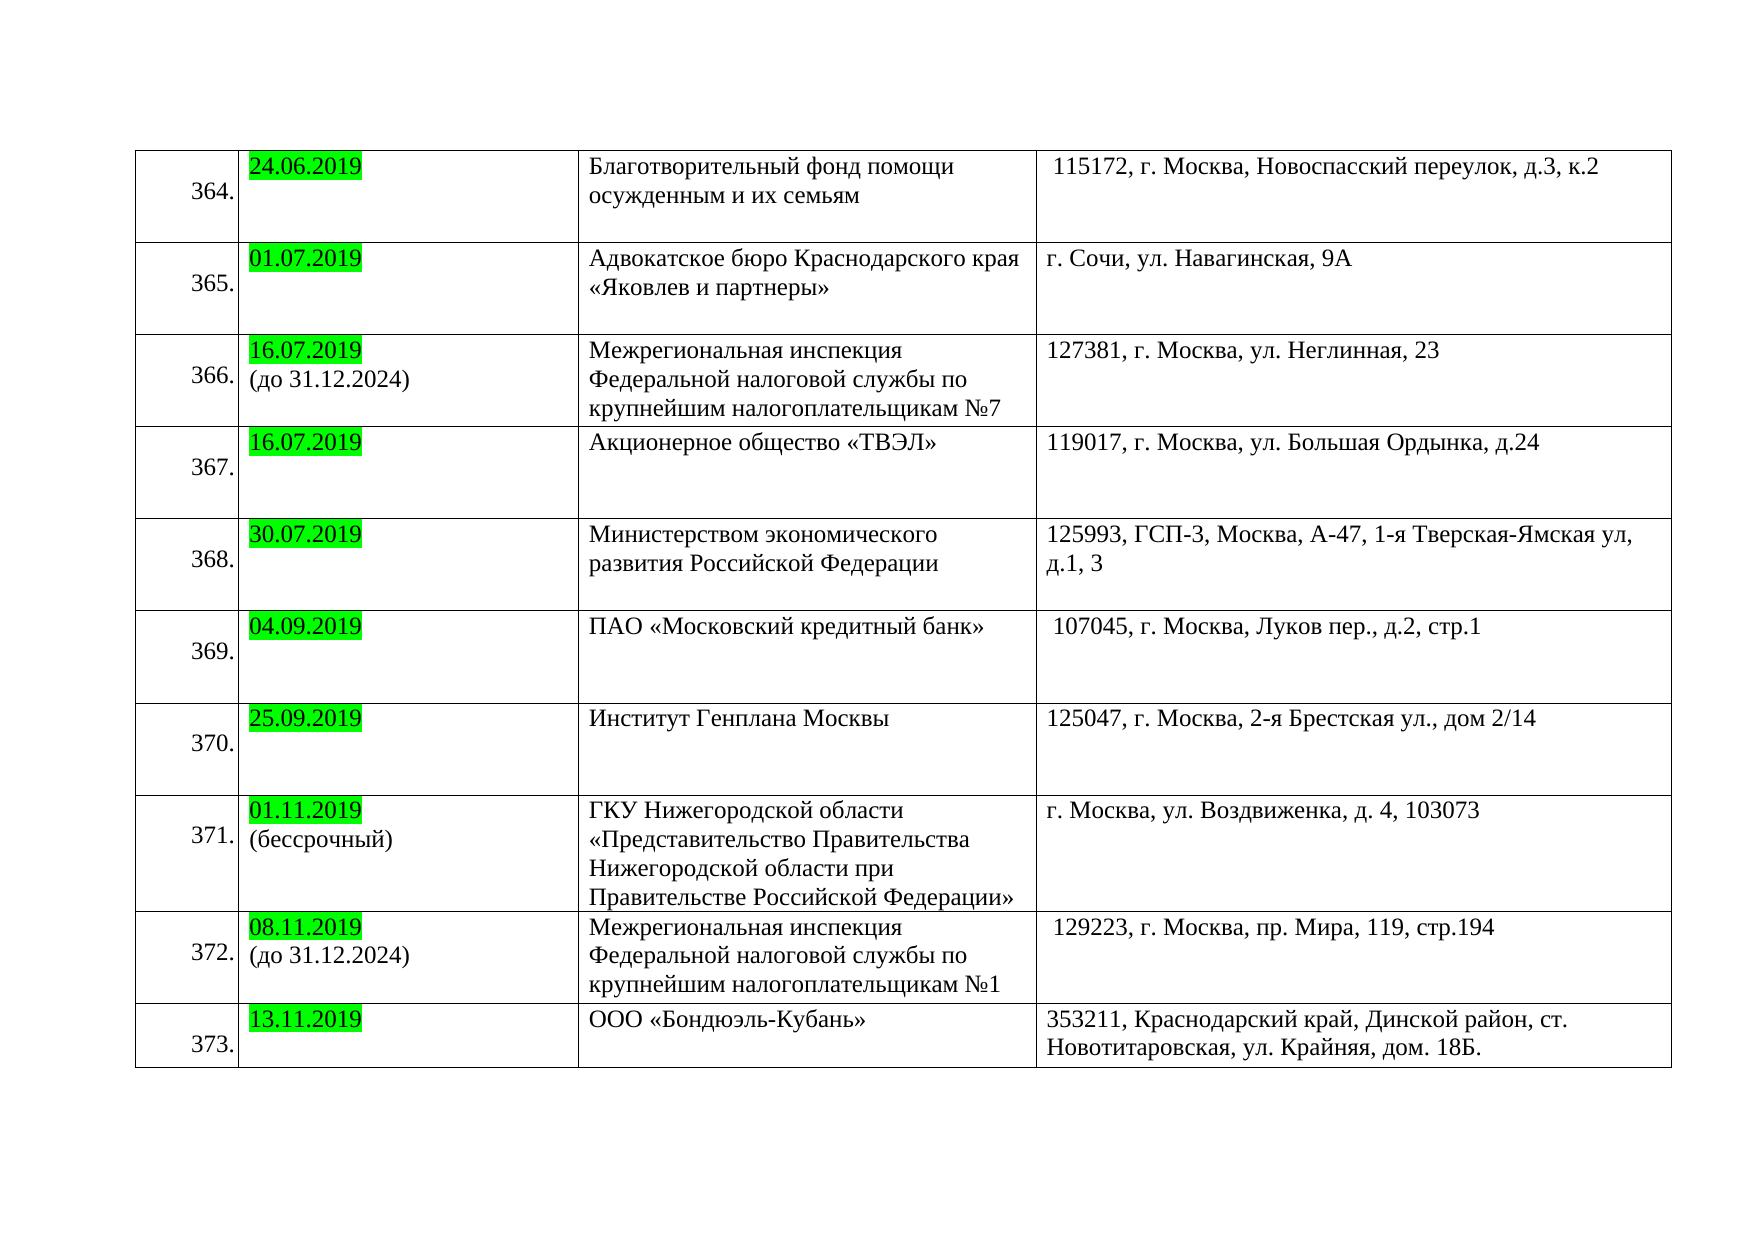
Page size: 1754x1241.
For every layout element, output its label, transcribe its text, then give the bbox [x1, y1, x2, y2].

table_cell Межрегиональная инспекция Федеральной налоговой службы по крупнейшим налогоплательщикам №1 [579, 912, 1036, 1003]
table_cell [136, 1004, 238, 1067]
table_cell [136, 704, 238, 794]
table_cell [136, 427, 238, 518]
table_cell 16.07.2019 (до 31.12.2024) [239, 335, 578, 426]
table_cell 127381, г. Москва, ул. Неглинная, 23 [1037, 335, 1671, 426]
table_cell 129223, г. Москва, пр. Мира, 119, стр.194 [1037, 912, 1671, 1003]
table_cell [579, 1004, 1036, 1067]
table_cell 125047, г. Москва, 2-я Брестская ул., дом 2/14 [1037, 704, 1671, 794]
table_cell Благотворительный фонд помощи осужденным и их семьям [579, 151, 1036, 242]
table_cell 24.06.2019 [239, 151, 578, 242]
table_cell 08.11.2019 (до 31.12.2024) [239, 912, 578, 1003]
table_cell Министерством экономического развития Российской Федерации [579, 519, 1036, 610]
table_cell 04.09.2019 [239, 611, 578, 702]
table_cell Институт Генплана Москвы [579, 704, 1036, 794]
table_cell 30.07.2019 [239, 519, 578, 610]
table_cell [136, 796, 238, 911]
table_cell [136, 151, 238, 242]
table_cell 16.07.2019 [239, 427, 578, 518]
table_cell 13.11.2019 [239, 1004, 578, 1067]
table_cell ГКУ Нижегородской области «Представительство Правительства Нижегородской области при Правительстве Российской Федерации» [579, 796, 1036, 911]
table_cell 119017, г. Москва, ул. Большая Ордынка, д.24 [1037, 427, 1671, 518]
table_cell Акционерное общество «ТВЭЛ» [579, 427, 1036, 518]
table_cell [1037, 1004, 1671, 1067]
table_cell 01.11.2019 (бессрочный) [239, 796, 578, 911]
table_cell г. Сочи, ул. Навагинская, 9А [1037, 243, 1671, 334]
table_cell ПАО «Московский кредитный банк» [579, 611, 1036, 702]
table_cell [136, 611, 238, 702]
table_cell Межрегиональная инспекция Федеральной налоговой службы по крупнейшим налогоплательщикам №7 [579, 335, 1036, 426]
table_cell [136, 912, 238, 1003]
table_cell [136, 519, 238, 610]
table_cell 115172, г. Москва, Новоспасский переулок, д.3, к.2 [1037, 151, 1671, 242]
table_cell 107045, г. Москва, Луков пер., д.2, стр.1 [1037, 611, 1671, 702]
table_cell 01.07.2019 [239, 243, 578, 334]
table_cell г. Москва, ул. Воздвиженка, д. 4, 103073 [1037, 796, 1671, 911]
table_cell [136, 335, 238, 426]
table_cell Адвокатское бюро Краснодарского края «Яковлев и партнеры» [579, 243, 1036, 334]
table_cell [136, 243, 238, 334]
table_cell 25.09.2019 [239, 704, 578, 794]
table_cell 125993, ГСП-3, Москва, А-47, 1-я Тверская-Ямская ул, д.1, 3 [1037, 519, 1671, 610]
